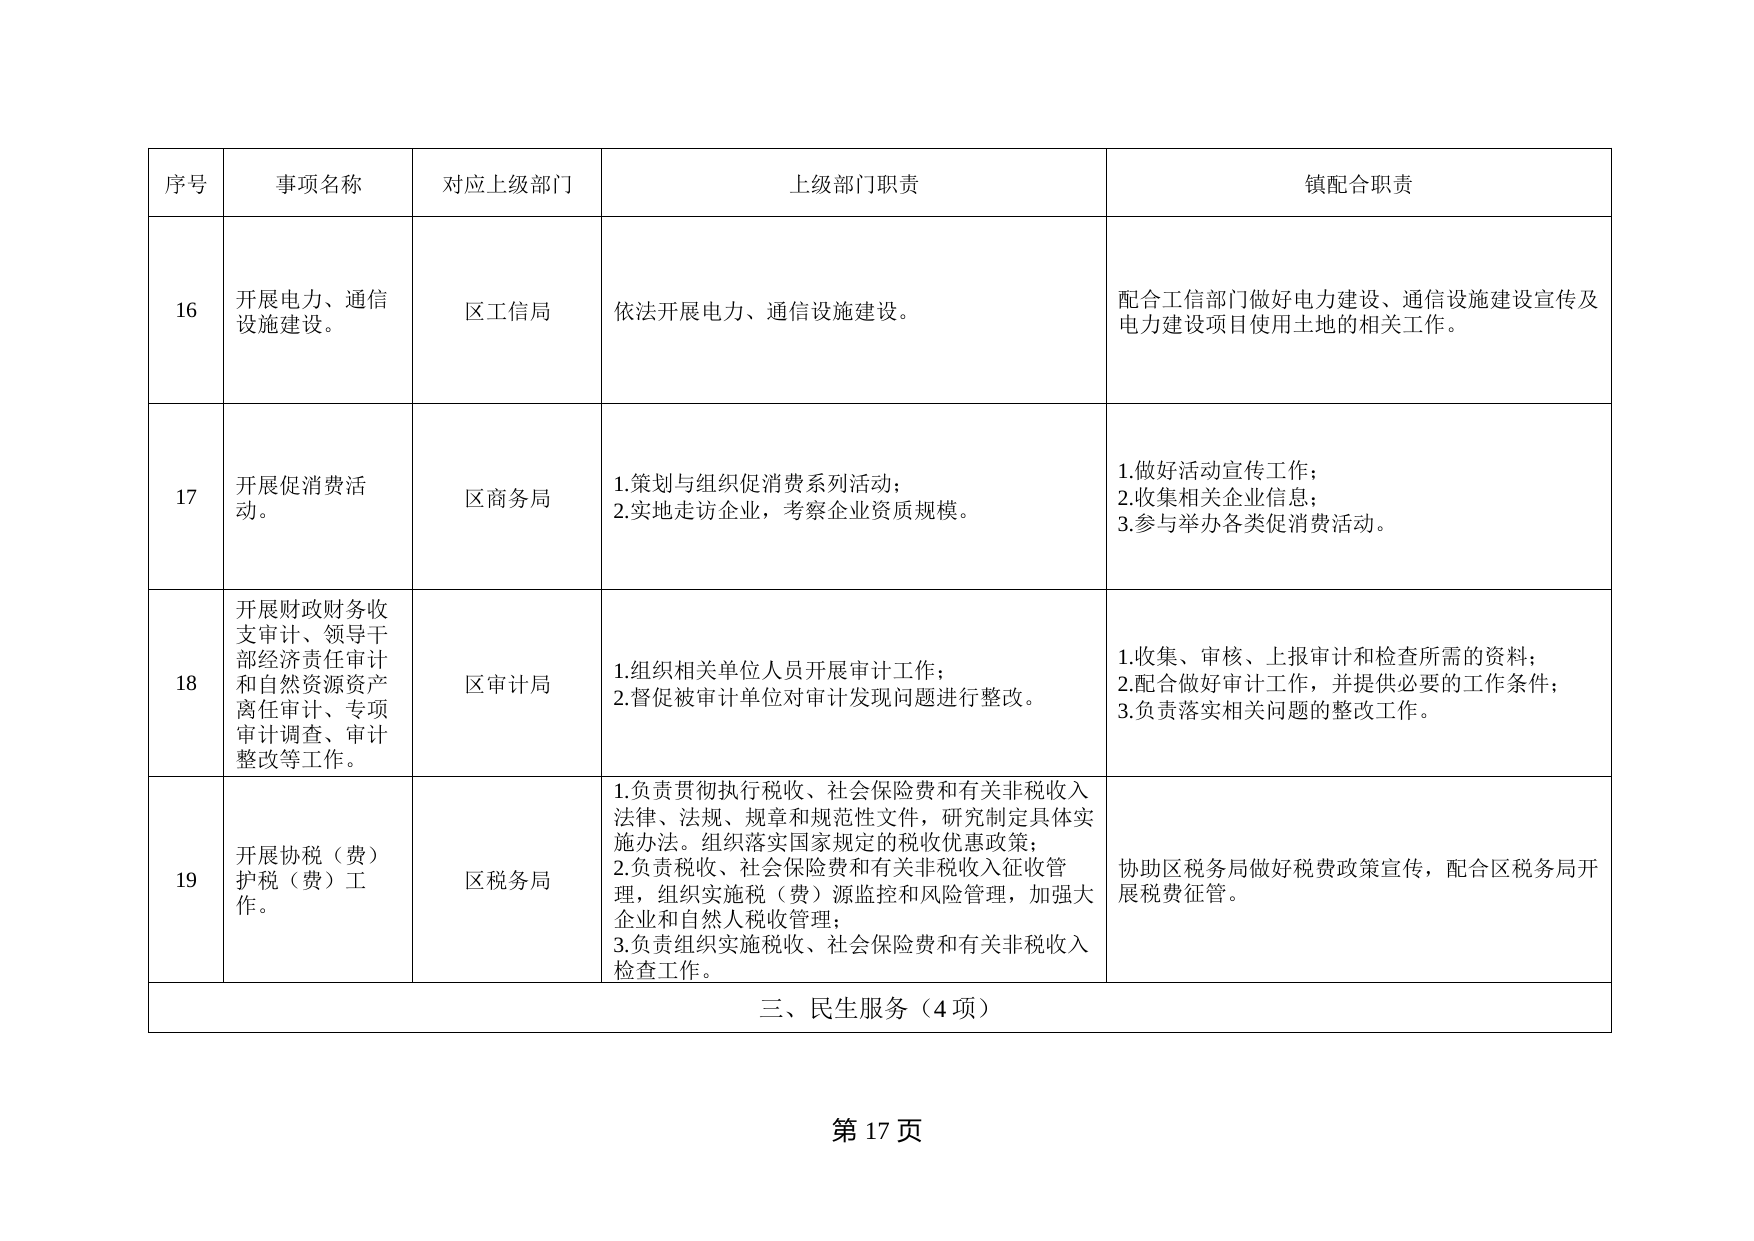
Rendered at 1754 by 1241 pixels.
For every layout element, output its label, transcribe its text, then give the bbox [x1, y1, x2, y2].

table_cell 三、民生服务（4项） [149, 983, 1611, 1032]
table_cell 开展财政财务收支审计、领导干部经济责任审计和自然资源资产离任审计、专项审计调查、审计整改等工作。 [224, 590, 412, 776]
table_cell 协助区税务局做好税费政策宣传，配合区税务局开展税费征管。 [1107, 777, 1611, 982]
table_cell 区商务局 [413, 404, 601, 589]
table_cell 开展协税（费）护税（费）工作。 [224, 777, 412, 982]
table_cell 1.策划与组织促消费系列活动； 2.实地走访企业，考察企业资质规模。 [602, 404, 1106, 589]
table_cell 1.组织相关单位人员开展审计工作； 2.督促被审计单位对审计发现问题进行整改。 [602, 590, 1106, 776]
table_header 上级部门职责 [602, 149, 1106, 216]
table_cell 19 [149, 777, 223, 982]
table_cell 区审计局 [413, 590, 601, 776]
table_header 序号 [149, 149, 223, 216]
table_cell 配合工信部门做好电力建设、通信设施建设宣传及电力建设项目使用土地的相关工作。 [1107, 217, 1611, 403]
table_cell 依法开展电力、通信设施建设。 [602, 217, 1106, 403]
table_cell 开展电力、通信设施建设。 [224, 217, 412, 403]
table_cell 1.负责贯彻执行税收、社会保险费和有关非税收入法律、法规、规章和规范性文件，研究制定具体实施办法。组织落实国家规定的税收优惠政策； 2.负责税收、社会保险费和有关非税收入征收管理，组织实施税（费）源监控和风险管理，加强大企业和自然人税收管理； 3.负责组织实施税收、社会保险费和有关非税收入检查工作。 [602, 777, 1106, 982]
table_cell 18 [149, 590, 223, 776]
table_cell 1.做好活动宣传工作； 2.收集相关企业信息； 3.参与举办各类促消费活动。 [1107, 404, 1611, 589]
table_cell 1.收集、审核、上报审计和检查所需的资料； 2.配合做好审计工作，并提供必要的工作条件； 3.负责落实相关问题的整改工作。 [1107, 590, 1611, 776]
table_header 对应上级部门 [413, 149, 601, 216]
table_cell 16 [149, 217, 223, 403]
table_header 镇配合职责 [1107, 149, 1611, 216]
table_cell 17 [149, 404, 223, 589]
table_cell 开展促消费活动。 [224, 404, 412, 589]
table_cell 区税务局 [413, 777, 601, 982]
table_header 事项名称 [224, 149, 412, 216]
table_cell 区工信局 [413, 217, 601, 403]
